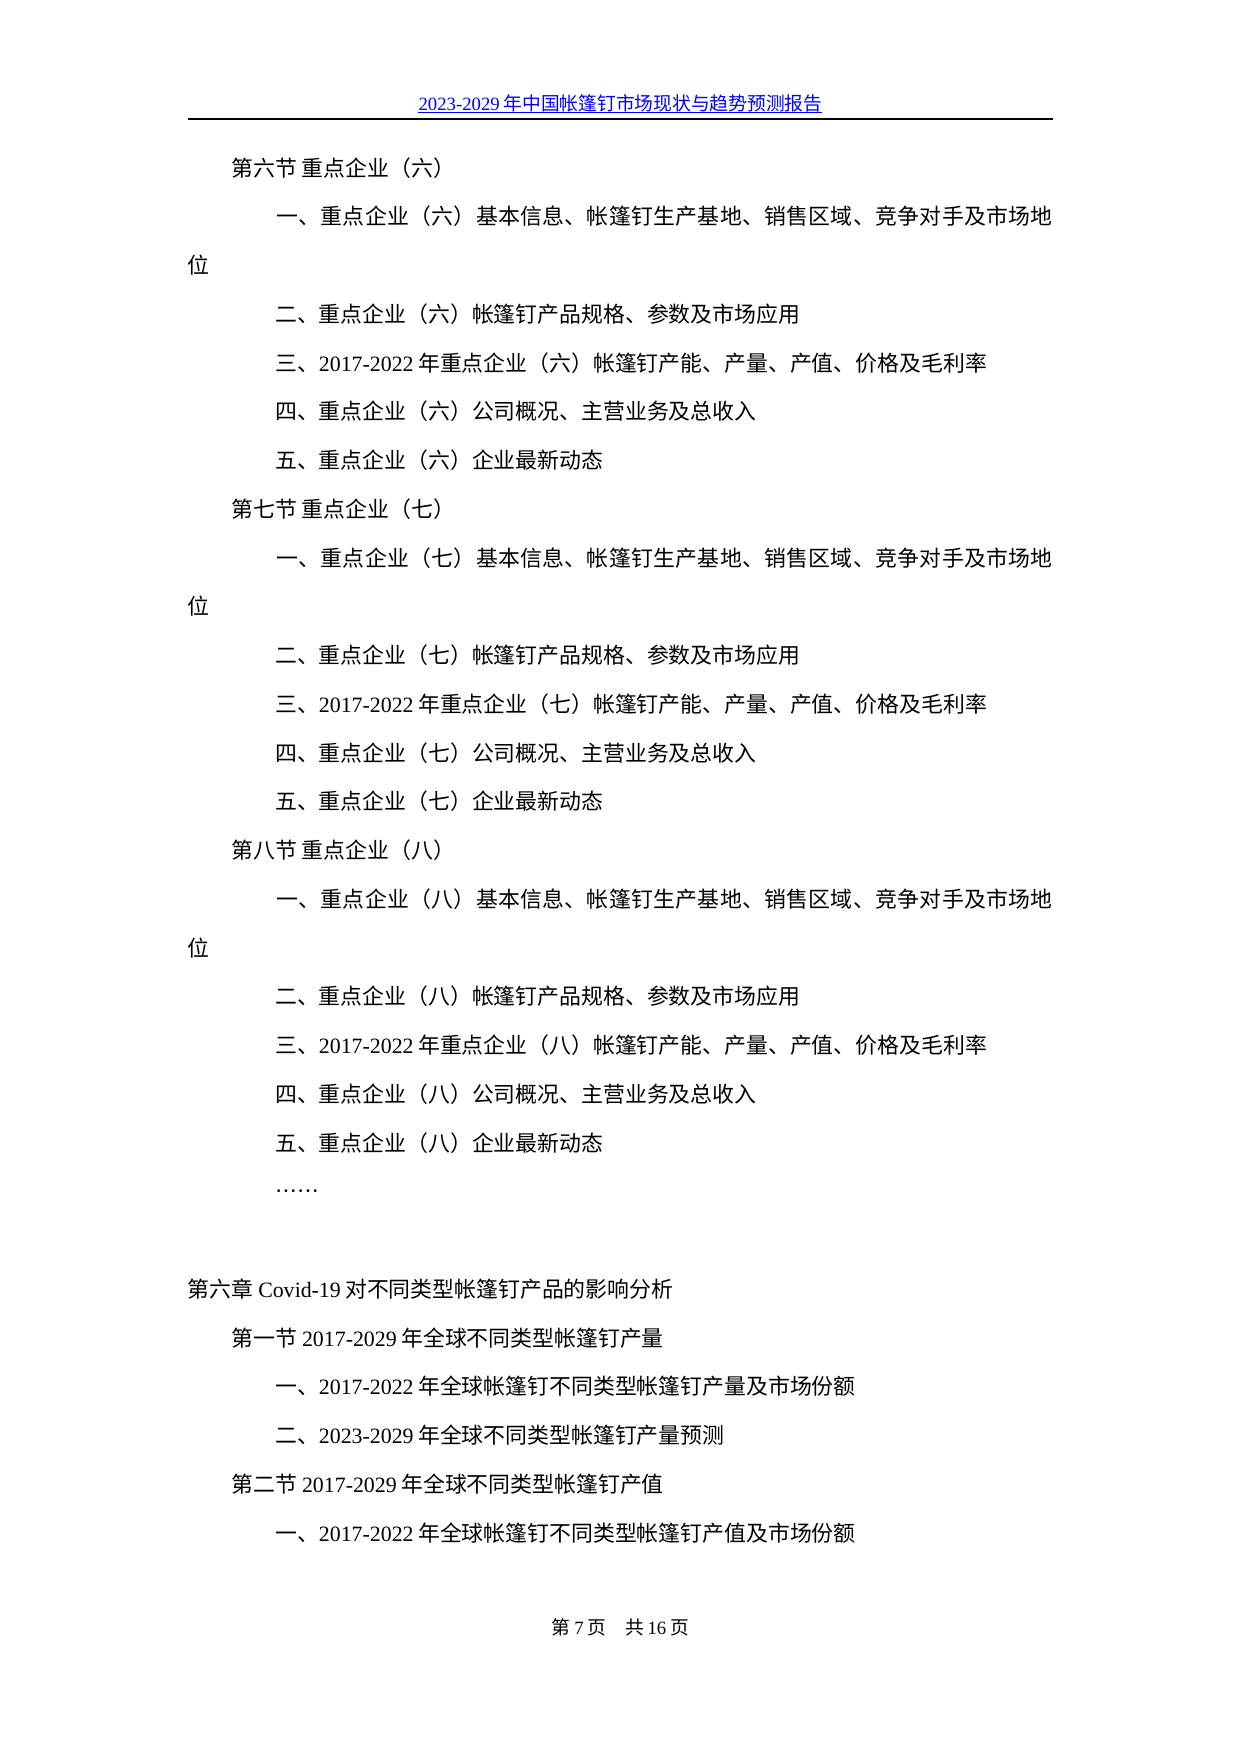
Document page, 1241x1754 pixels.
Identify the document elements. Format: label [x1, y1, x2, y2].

text [187, 150, 1053, 1548]
